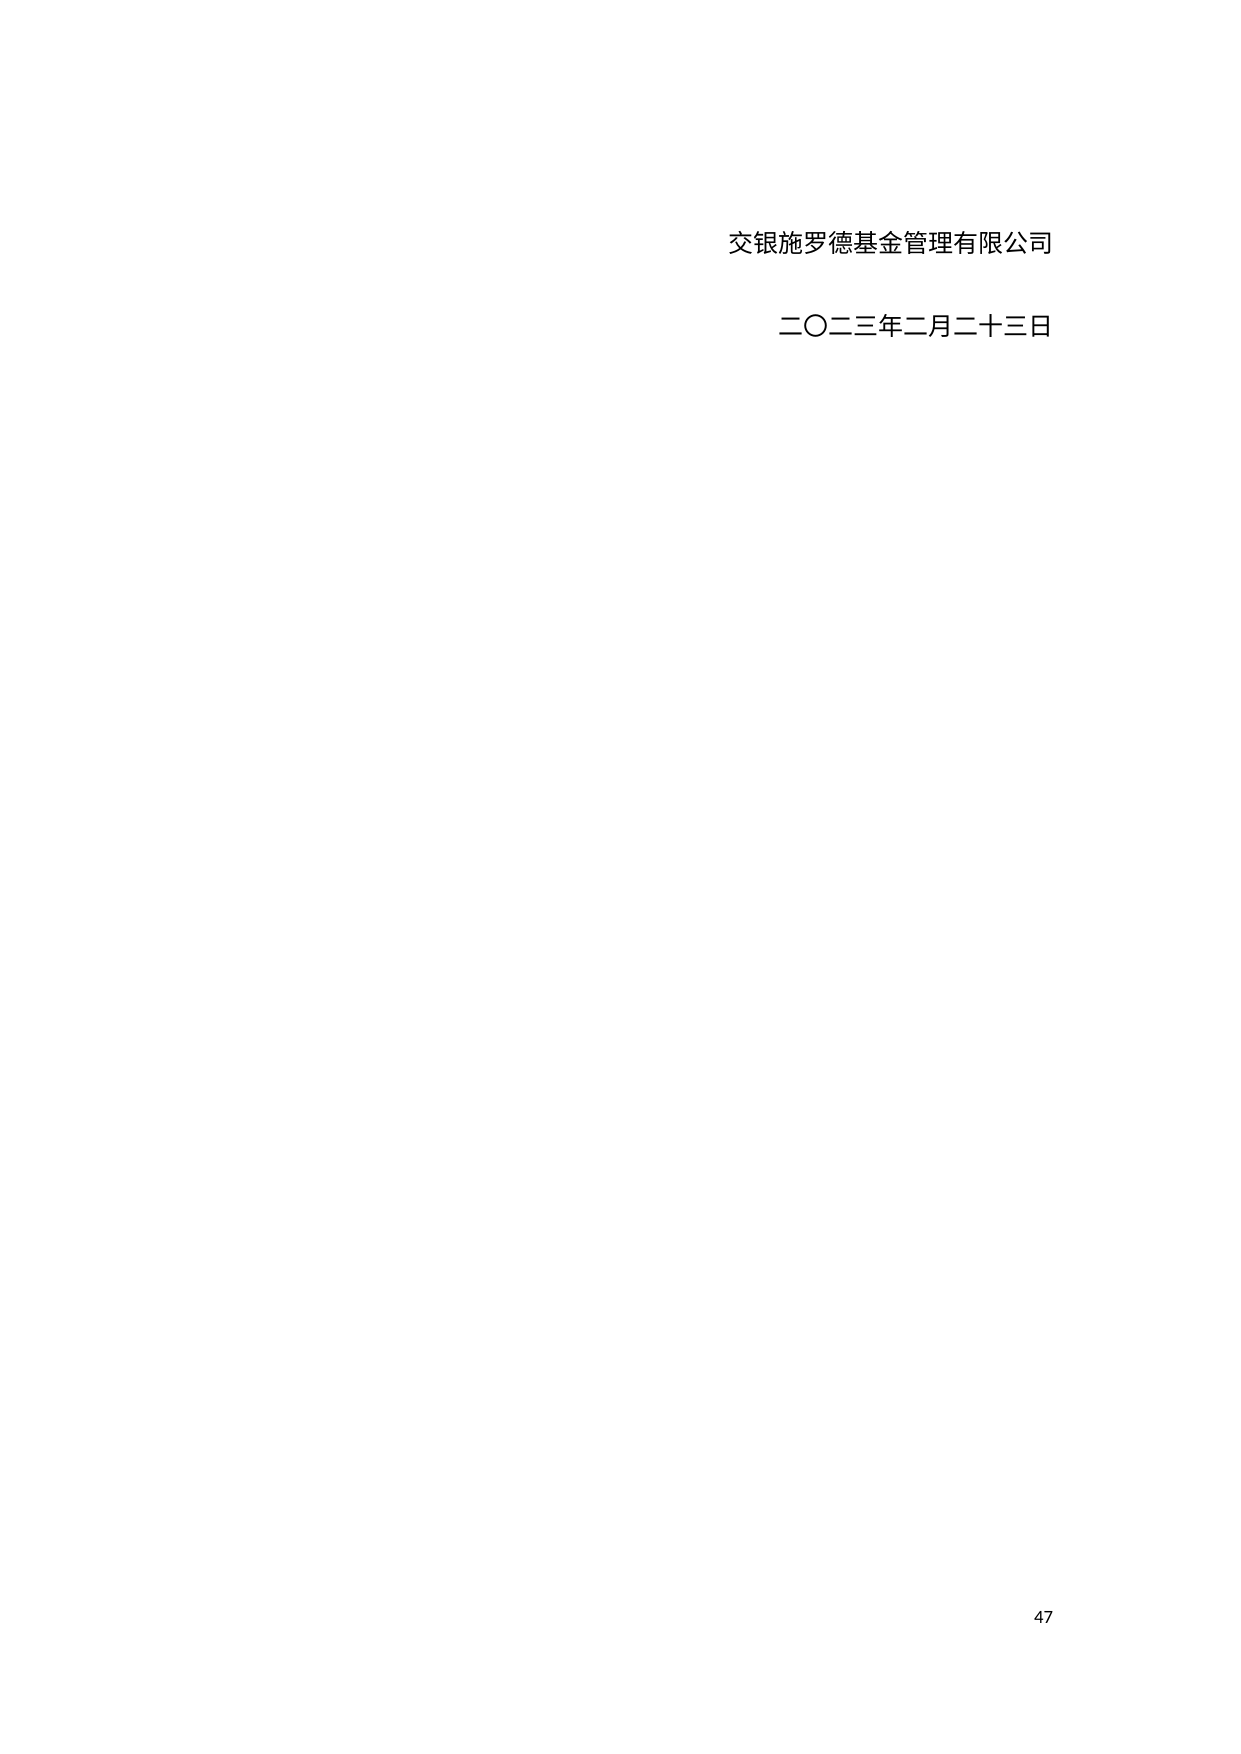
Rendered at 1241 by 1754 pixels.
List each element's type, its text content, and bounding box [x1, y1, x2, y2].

text 二〇二三年二月二十三日 [187, 292, 1053, 357]
text 交银施罗德基金管理有限公司 [187, 209, 1053, 274]
